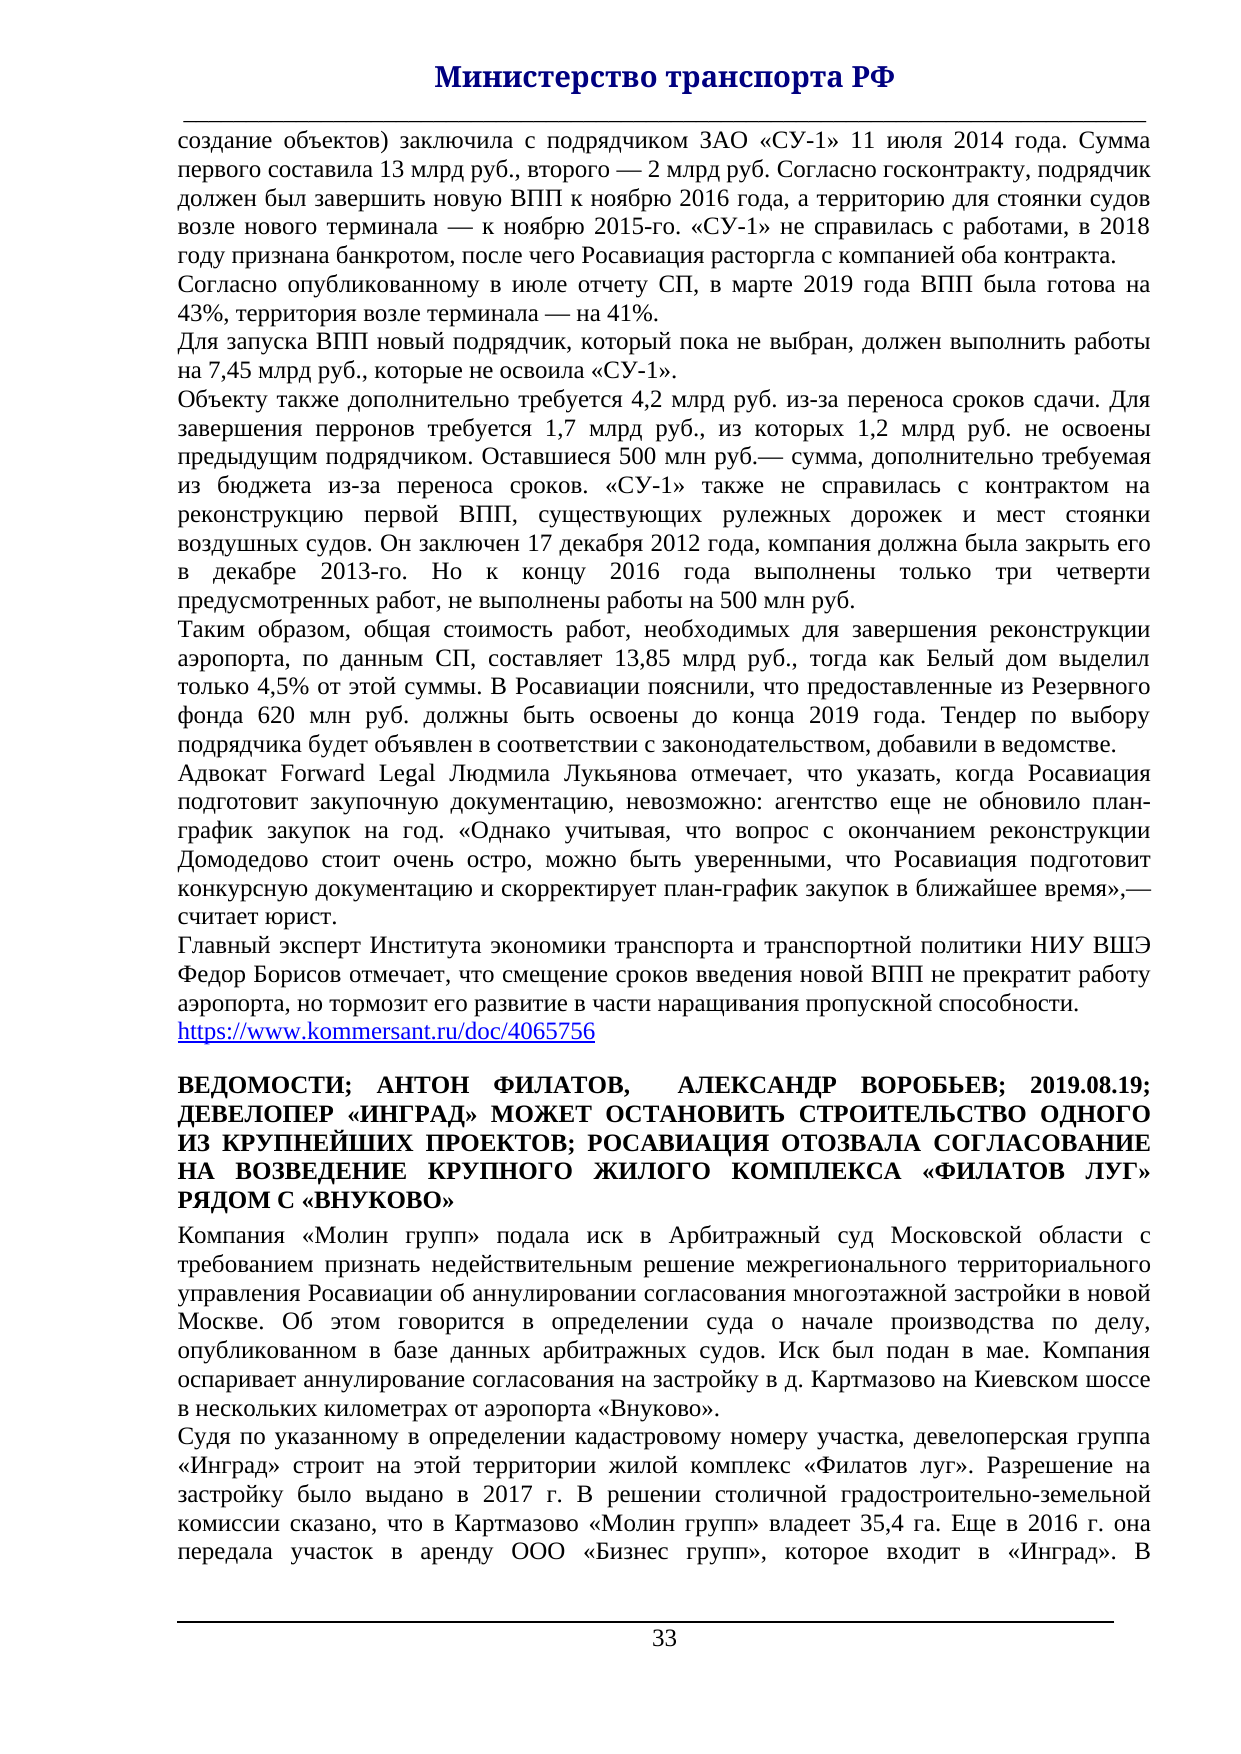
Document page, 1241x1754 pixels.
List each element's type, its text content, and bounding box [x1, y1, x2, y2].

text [177, 1421, 1152, 1565]
text Для запуска ВПП новый подрядчик, который пока не выбран, должен выполнить работы на 7,45 млрд руб., которые не освоила «СУ-1». [177, 326, 1152, 384]
text Согласно опубликованному в июле отчету СП, в марте 2019 года ВПП была готова на 43%, территория возле терминала — на 41%. [177, 269, 1152, 326]
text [177, 125, 1152, 269]
text https://www.kommersant.ru/doc/4065756 [177, 1016, 1152, 1045]
text Главный эксперт Института экономики транспорта и транспортной политики НИУ ВШЭ Федор Борисов отмечает, что смещение сроков введения новой ВПП не прекратит работу аэропорта, но тормозит его развитие в части наращивания пропускной способности. [177, 930, 1152, 1016]
subtitle ВЕДОМОСТИ; АНТОН ФИЛАТОВ, АЛЕКСАНДР ВОРОБЬЕВ; 2019.08.19; ДЕВЕЛОПЕР «ИНГРАД» МОЖЕТ ОСТАНОВИТЬ СТРОИТЕЛЬСТВО ОДНОГО ИЗ КРУПНЕЙШИХ ПРОЕКТОВ; РОСАВИАЦИЯ ОТОЗВАЛА СОГЛАСОВАНИЕ НА ВОЗВЕДЕНИЕ КРУПНОГО ЖИЛОГО КОМПЛЕКСА «ФИЛАТОВ ЛУГ» РЯДОМ С «ВНУКОВО» [177, 1070, 1152, 1214]
text Адвокат Forward Legal Людмила Лукьянова отмечает, что указать, когда Росавиация подготовит закупочную документацию, невозможно: агентство еще не обновило план-график закупок на год. «Однако учитывая, что вопрос с окончанием реконструкции Домодедово стоит очень остро, можно быть уверенными, что Росавиация подготовит конкурсную документацию и скорректирует план-график закупок в ближайшее время»,— считает юрист. [177, 758, 1152, 930]
text Таким образом, общая стоимость работ, необходимых для завершения реконструкции аэропорта, по данным СП, составляет 13,85 млрд руб., тогда как Белый дом выделил только 4,5% от этой суммы. В Росавиации пояснили, что предоставленные из Резервного фонда 620 млн руб. должны быть освоены до конца 2019 года. Тендер по выбору подрядчика будет объявлен в соответствии с законодательством, добавили в ведомстве. [177, 614, 1152, 758]
text Объекту также дополнительно требуется 4,2 млрд руб. из-за переноса сроков сдачи. Для завершения перронов требуется 1,7 млрд руб., из которых 1,2 млрд руб. не освоены предыдущим подрядчиком. Оставшиеся 500 млн руб.— сумма, дополнительно требуемая из бюджета из-за переноса сроков. «СУ-1» также не справилась с контрактом на реконструкцию первой ВПП, существующих рулежных дорожек и мест стоянки воздушных судов. Он заключен 17 декабря 2012 года, компания должна была закрыть его в декабре 2013-го. Но к концу 2016 года выполнены только три четверти предусмотренных работ, не выполнены работы на 500 млн руб. [177, 384, 1152, 614]
text Компания «Молин групп» подала иск в Арбитражный суд Московской области с требованием признать недействительным решение межрегионального территориального управления Росавиации об аннулировании согласования многоэтажной застройки в новой Москве. Об этом говорится в определении суда о начале производства по делу, опубликованном в базе данных арбитражных судов. Иск был подан в мае. Компания оспаривает аннулирование согласования на застройку в д. Картмазово на Киевском шоссе в нескольких километрах от аэропорта «Внуково». [177, 1220, 1152, 1421]
